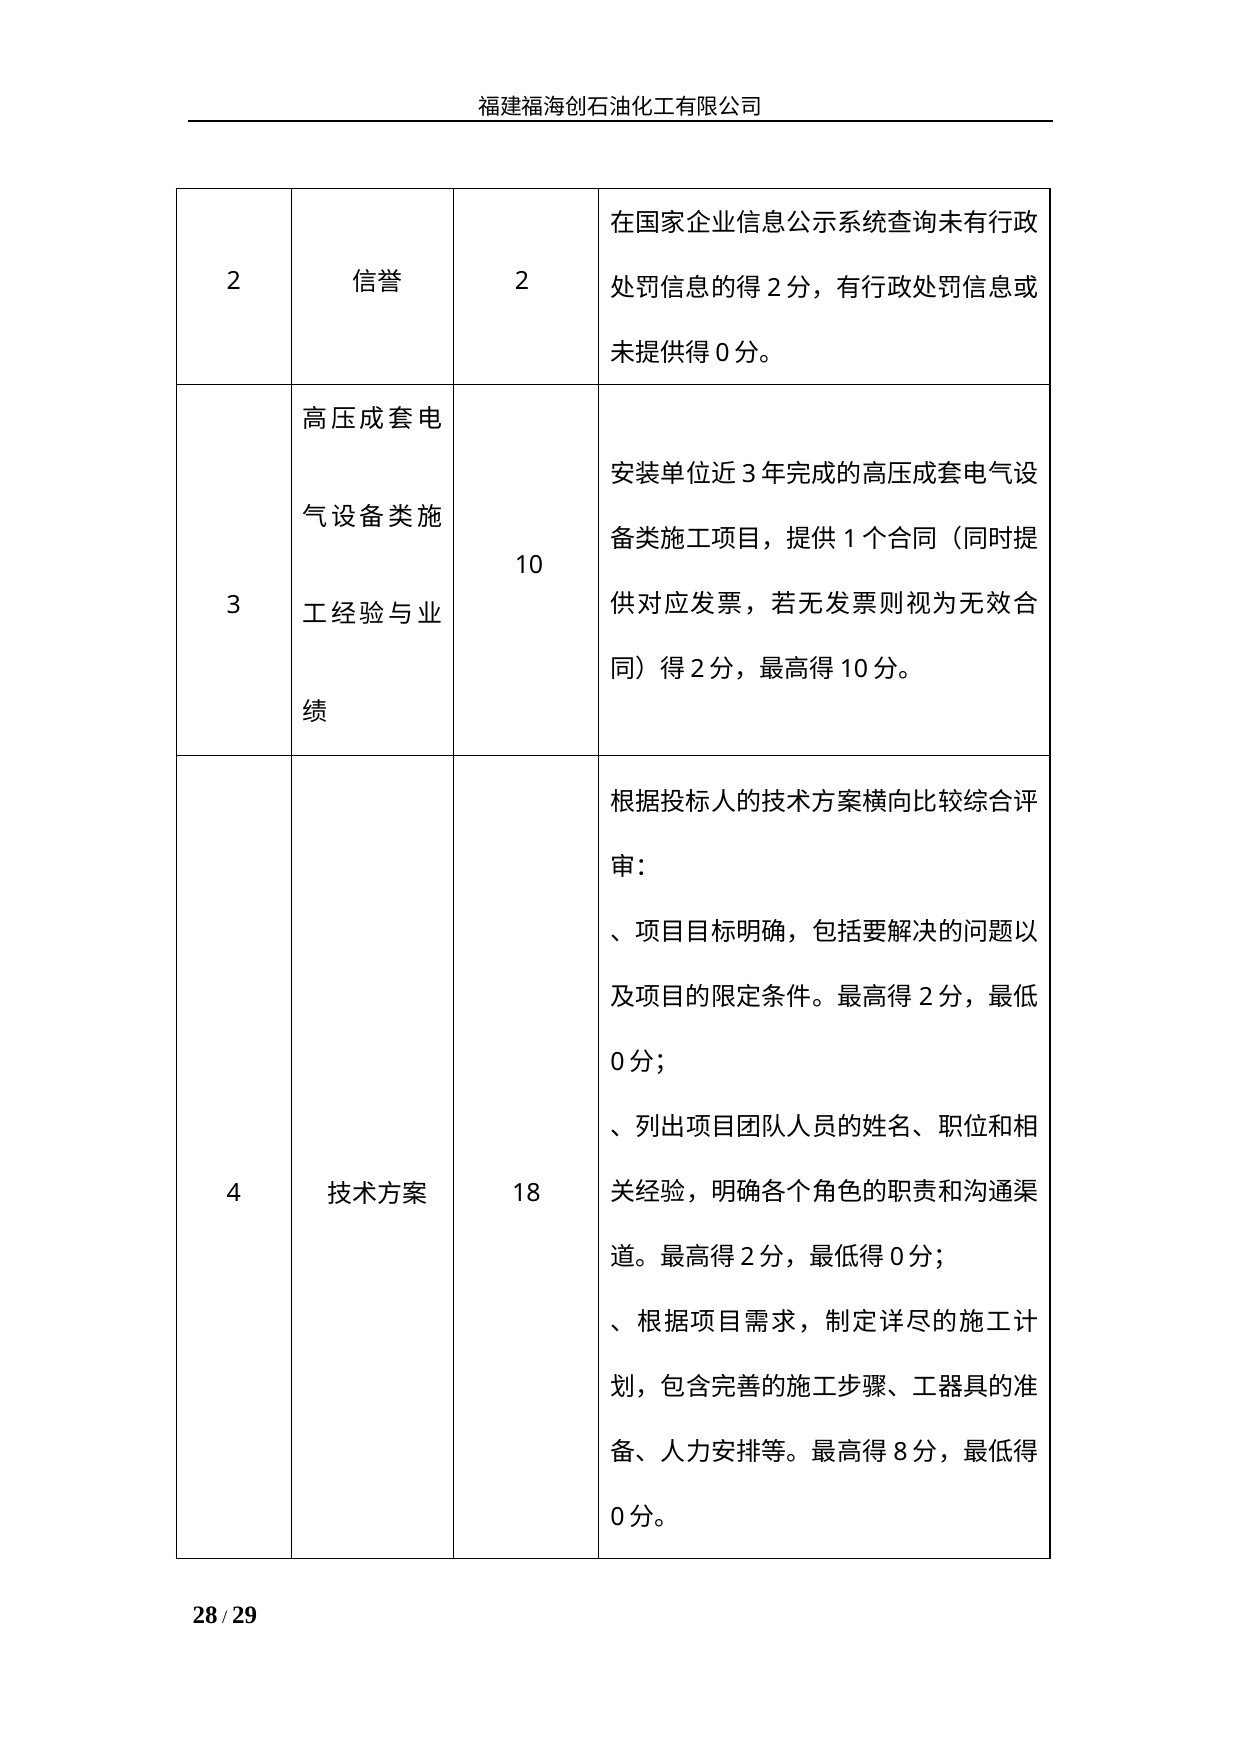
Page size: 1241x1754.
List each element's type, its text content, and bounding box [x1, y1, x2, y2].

table_cell 10 [454, 385, 598, 754]
table_cell 在国家企业信息公示系统查询未有行政处罚信息的得2分，有行政处罚信息或未提供得0分。 [599, 189, 1049, 383]
table_cell 18 [454, 756, 598, 1558]
table_cell 3 [177, 385, 291, 754]
table_cell 4 [177, 756, 291, 1558]
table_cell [599, 756, 1049, 1558]
table_cell 安装单位近3年完成的高压成套电气设备类施工项目，提供1个合同（同时提供对应发票，若无发票则视为无效合同）得2分，最高得10分。 [599, 385, 1049, 754]
table_cell 2 [177, 189, 291, 383]
table_cell 2 [454, 189, 598, 383]
table_cell 高压成套电气设备类施工经验与业绩 [292, 385, 453, 754]
table_cell 技术方案 [292, 756, 453, 1558]
table_cell 信誉 [292, 189, 453, 383]
